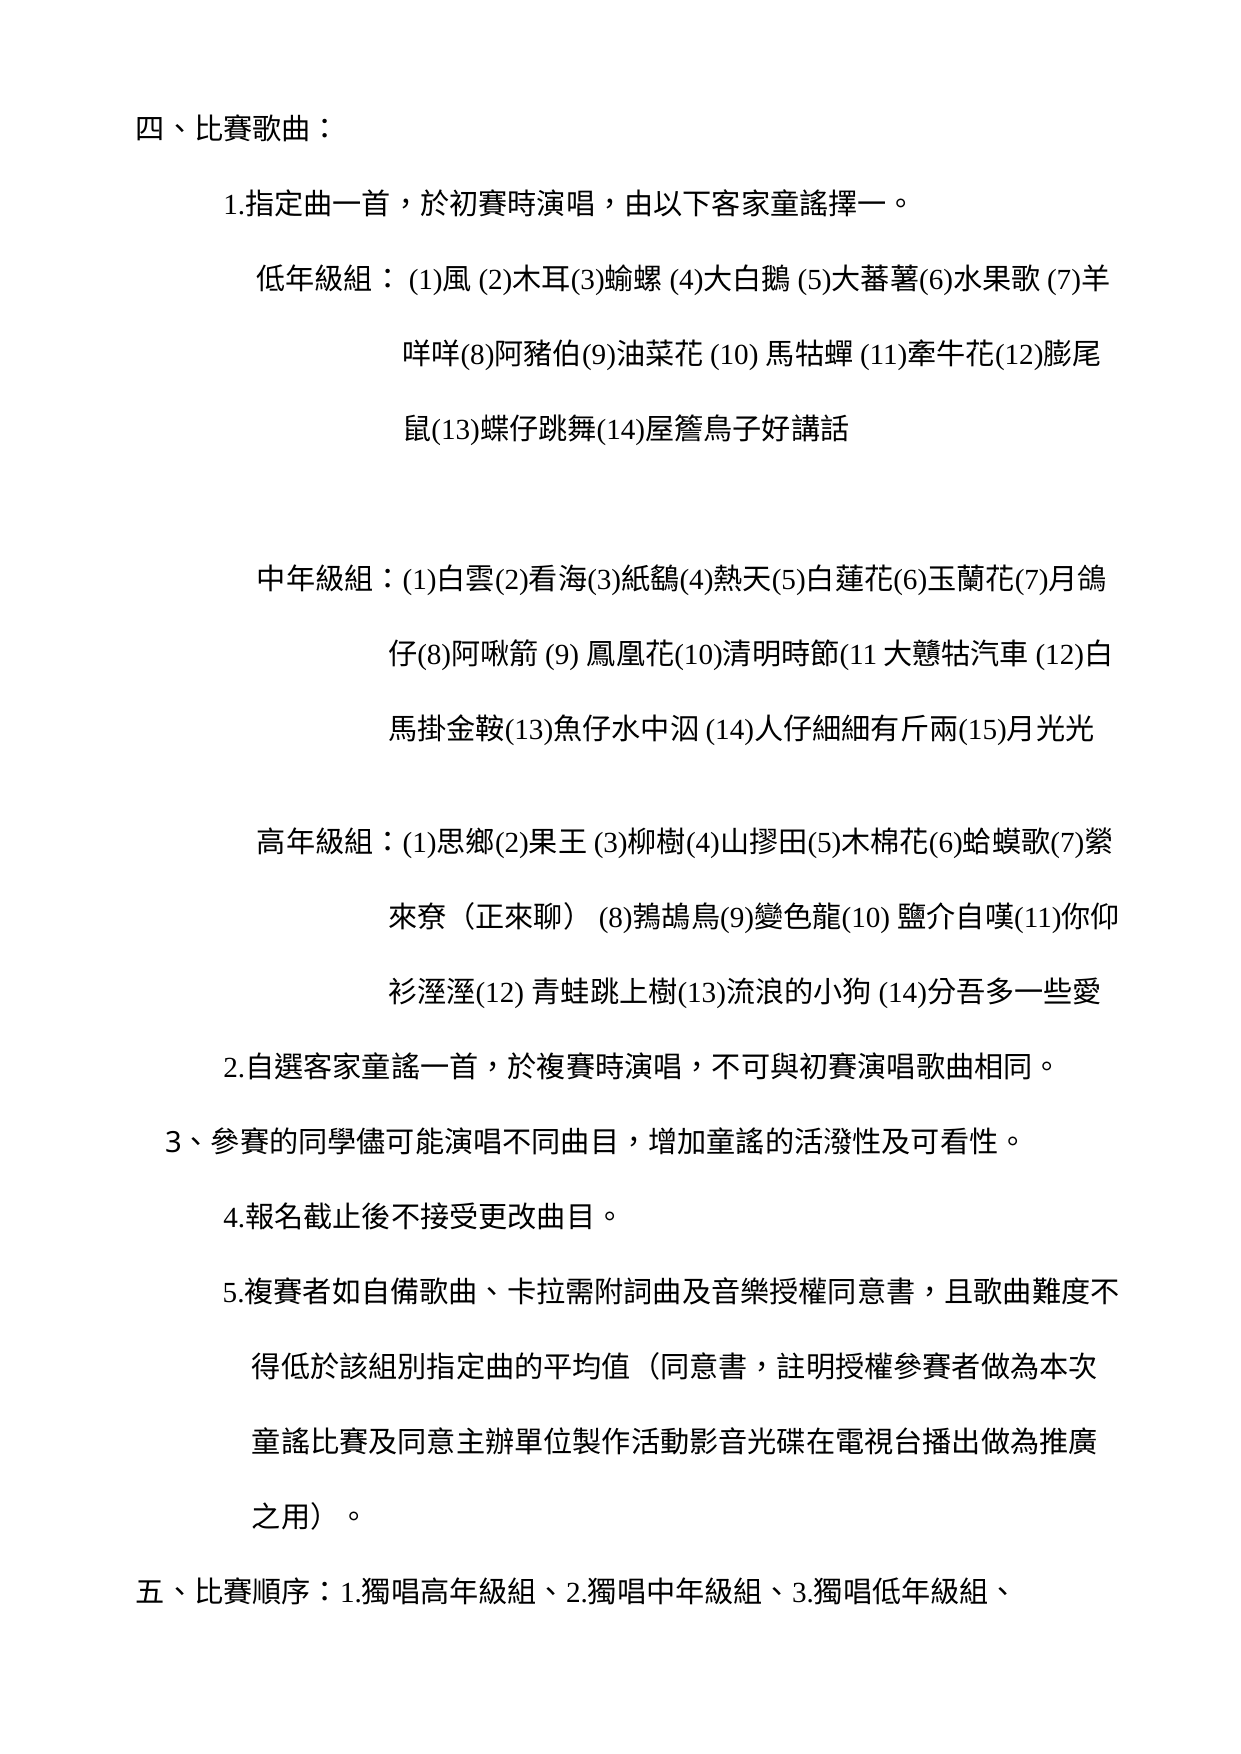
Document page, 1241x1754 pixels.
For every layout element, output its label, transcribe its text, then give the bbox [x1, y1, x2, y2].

text 中年級組：(1)白雲(2)看海(3)紙鷂(4)熱天(5)白蓮花(6)玉蘭花(7)月鴿仔(8)阿啾箭 (9) 鳳凰花(10)清明時節(11大戇牯汽車 (12)白馬掛金鞍(13)魚仔水中泅 (14)人仔細細有斤兩(15)月光光 [257, 539, 1122, 764]
text 2.自選客家童謠一首，於複賽時演唱，不可與初賽演唱歌曲相同。 [106, 1027, 1122, 1102]
text 3、參賽的同學儘可能演唱不同曲目，增加童謠的活潑性及可看性。 [106, 1102, 1122, 1177]
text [106, 1552, 1122, 1627]
text 1.指定曲一首，於初賽時演唱，由以下客家童謠擇一。 [106, 164, 1122, 239]
text 四、比賽歌曲： [106, 89, 1122, 164]
text 5.複賽者如自備歌曲、卡拉需附詞曲及音樂授權同意書，且歌曲難度不得低於該組別指定曲的平均值（同意書，註明授權參賽者做為本次童謠比賽及同意主辦單位製作活動影音光碟在電視台播出做為推廣之用）。 [222, 1252, 1122, 1552]
text 高年級組：(1)思鄉(2)果王 (3)柳樹(4)山摎田(5)木棉花(6)蛤蟆歌(7)縈來尞（正來聊） (8)鵓鴣鳥(9)變色龍(10) 鹽介自嘆(11)你仰衫溼溼(12) 青蛙跳上樹(13)流浪的小狗 (14)分吾多一些愛 [257, 802, 1122, 1027]
text 4.報名截止後不接受更改曲目。 [106, 1177, 1122, 1252]
text 低年級組： (1)風 (2)木耳(3)蝓螺 (4)大白鵝 (5)大蕃薯(6)水果歌 (7)羊咩咩(8)阿豬伯(9)油菜花 (10) 馬牯蟬 (11)牽牛花(12)膨尾鼠(13)蝶仔跳舞(14)屋簷鳥子好講話 [256, 239, 1122, 464]
